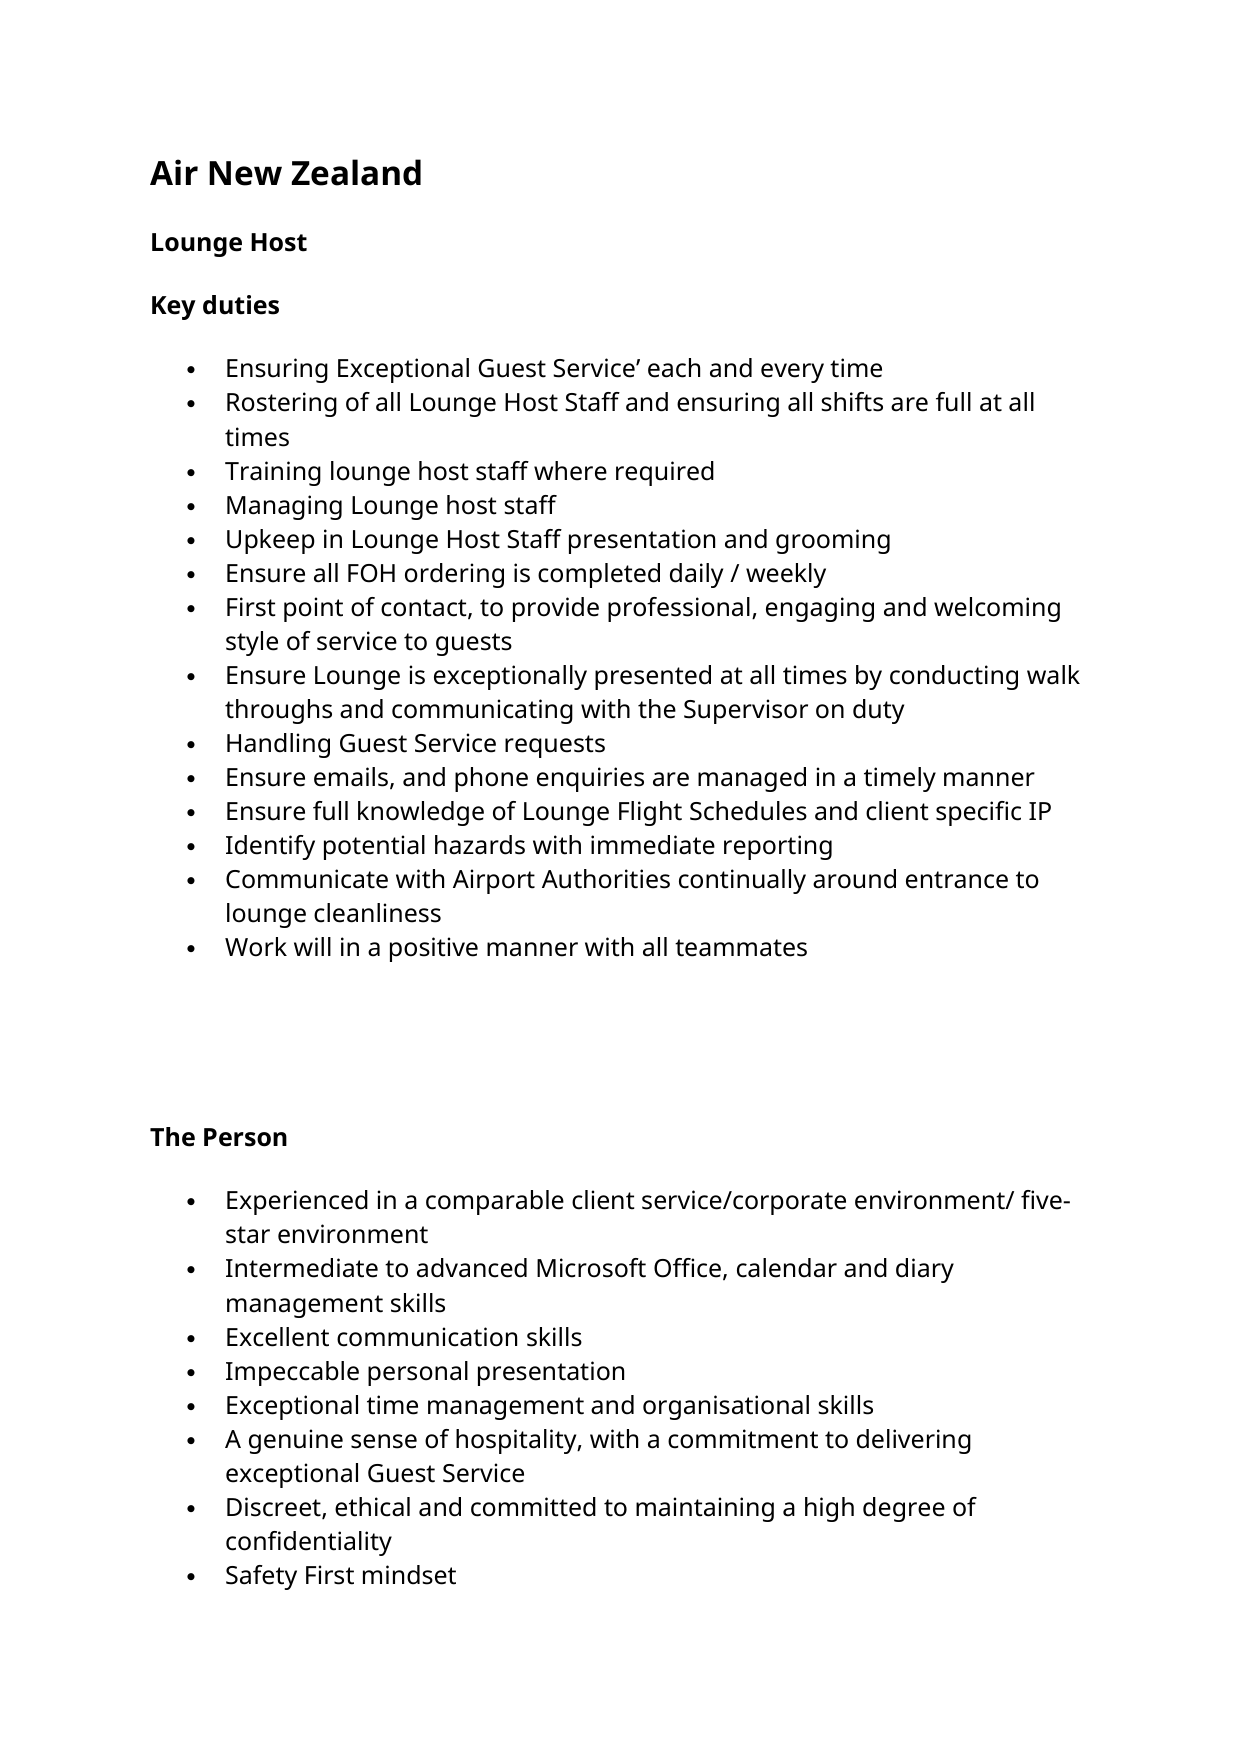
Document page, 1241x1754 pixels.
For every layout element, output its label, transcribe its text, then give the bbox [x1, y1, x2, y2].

list Rostering of all Lounge Host Staff and ensuring all shifts are full at all times [187, 385, 1090, 453]
text Key duties [150, 288, 1090, 322]
text The Person [150, 1120, 1090, 1154]
list Communicate with Airport Authorities continually around entrance to lounge cleanliness [187, 862, 1090, 930]
list Ensure emails, and phone enquiries are managed in a timely manner [187, 760, 1090, 794]
list Ensuring Exceptional Guest Service’ each and every time [187, 351, 1090, 385]
list A genuine sense of hospitality, with a commitment to delivering exceptional Guest Service [187, 1421, 1090, 1489]
list Upkeep in Lounge Host Staff presentation and grooming [187, 521, 1090, 555]
list Ensure full knowledge of Lounge Flight Schedules and client specific IP [187, 794, 1090, 828]
list Ensure Lounge is exceptionally presented at all times by conducting walk throughs and communicating with the Supervisor on duty [187, 658, 1090, 726]
list Excellent communication skills [187, 1319, 1090, 1353]
list Discreet, ethical and committed to maintaining a high degree of confidentiality [187, 1489, 1090, 1558]
text Lounge Host [150, 224, 1090, 259]
list Handling Guest Service requests [187, 726, 1090, 760]
list Experienced in a comparable client service/corporate environment/ five-star environment [187, 1183, 1090, 1251]
list Intermediate to advanced Microsoft Office, calendar and diary management skills [187, 1251, 1090, 1319]
list First point of contact, to provide professional, engaging and welcoming style of service to guests [187, 589, 1090, 658]
list Training lounge host staff where required [187, 453, 1090, 487]
list Impeccable personal presentation [187, 1353, 1090, 1387]
list Safety First mindset [187, 1558, 1090, 1592]
text Air New Zealand [150, 150, 1090, 195]
list Ensure all FOH ordering is completed daily / weekly [187, 555, 1090, 589]
list Exceptional time management and organisational skills [187, 1387, 1090, 1421]
list Identify potential hazards with immediate reporting [187, 828, 1090, 862]
list Managing Lounge host staff [187, 487, 1090, 521]
list Work will in a positive manner with all teammates [187, 930, 1090, 964]
